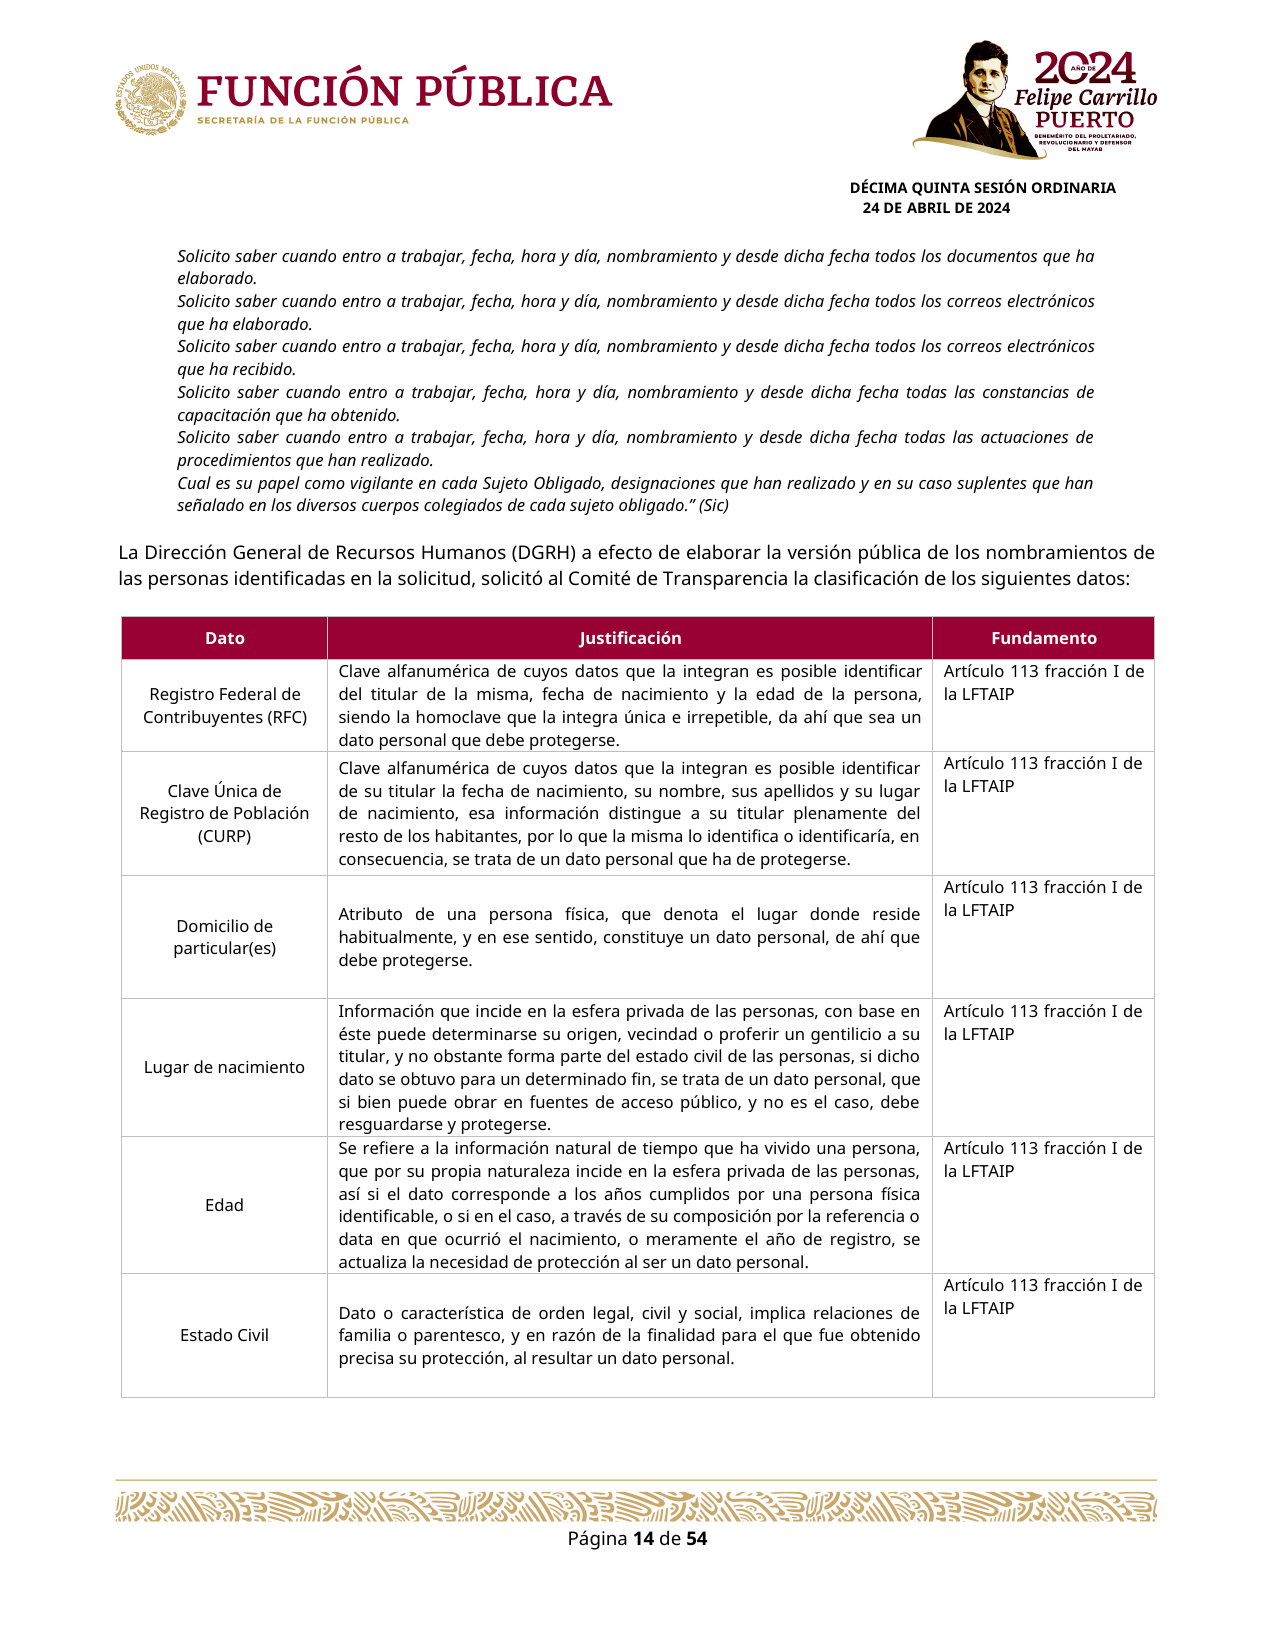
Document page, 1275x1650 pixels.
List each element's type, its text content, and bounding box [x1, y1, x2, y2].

table_cell Artículo 113 fracción I de la LFTAIP [933, 660, 1154, 751]
table_cell Edad [122, 1137, 327, 1273]
text Solicito saber cuando entro a trabajar, fecha, hora y día, nombramiento y desde dicha fecha todos los correos electrónicos que ha recibido. [177, 335, 1098, 380]
table_cell Artículo 113 fracción I de la LFTAIP [933, 1137, 1154, 1273]
table_cell Artículo 113 fracción I de la LFTAIP [933, 1274, 1154, 1397]
text Solicito saber cuando entro a trabajar, fecha, hora y día, nombramiento y desde dicha fecha todas las constancias de capacitación que ha obtenido. [177, 380, 1098, 426]
table_cell Se refiere a la información natural de tiempo que ha vivido una persona, que por su propia naturaleza incide en la esfera privada de las personas, así si el dato corresponde a los años cumplidos por una persona física identificable, o si en el caso, a través de su composición por la referencia o data en que ocurrió el nacimiento, o meramente el año de registro, se actualiza la necesidad de protección al ser un dato personal. [328, 1137, 932, 1273]
table_cell Información que incide en la esfera privada de las personas, con base en éste puede determinarse su origen, vecindad o proferir un gentilicio a su titular, y no obstante forma parte del estado civil de las personas, si dicho dato se obtuvo para un determinado fin, se trata de un dato personal, que si bien puede obrar en fuentes de acceso público, y no es el caso, debe resguardarse y protegerse. [328, 999, 932, 1136]
table_cell Artículo 113 fracción I de la LFTAIP [933, 752, 1154, 874]
table_header Justificación [328, 617, 932, 659]
text La Dirección General de Recursos Humanos (DGRH) a efecto de elaborar la versión pública de los nombramientos de las personas identificadas en la solicitud, solicitó al Comité de Transparencia la clasificación de los siguientes datos: [118, 539, 1157, 590]
table_cell Estado Civil [122, 1274, 327, 1397]
table_header Dato [122, 617, 327, 659]
table_cell Artículo 113 fracción I de la LFTAIP [933, 999, 1154, 1136]
text Solicito saber cuando entro a trabajar, fecha, hora y día, nombramiento y desde dicha fecha todas las actuaciones de procedimientos que han realizado. [177, 426, 1098, 471]
table_header Fundamento [933, 617, 1154, 659]
table_cell Dato o característica de orden legal, civil y social, implica relaciones de familia o parentesco, y en razón de la finalidad para el que fue obtenido precisa su protección, al resultar un dato personal. [328, 1274, 932, 1397]
text Solicito saber cuando entro a trabajar, fecha, hora y día, nombramiento y desde dicha fecha todos los documentos que ha elaborado. [177, 244, 1098, 289]
table_cell Registro Federal de Contribuyentes (RFC) [122, 660, 327, 751]
table_cell Atributo de una persona física, que denota el lugar donde reside habitualmente, y en ese sentido, constituye un dato personal, de ahí que debe protegerse. [328, 876, 932, 998]
table_cell Lugar de nacimiento [122, 999, 327, 1136]
table_cell Artículo 113 fracción I de la LFTAIP [933, 876, 1154, 998]
table_cell Domicilio de particular(es) [122, 876, 327, 998]
table_cell Clave Única de Registro de Población (CURP) [122, 752, 327, 874]
table_cell Clave alfanumérica de cuyos datos que la integran es posible identificar del titular de la misma, fecha de nacimiento y la edad de la persona, siendo la homoclave que la integra única e irrepetible, da ahí que sea un dato personal que debe protegerse. [328, 660, 932, 751]
picture [0, 0, 1275, 1611]
text Solicito saber cuando entro a trabajar, fecha, hora y día, nombramiento y desde dicha fecha todos los correos electrónicos que ha elaborado. [177, 289, 1098, 335]
text Cual es su papel como vigilante en cada Sujeto Obligado, designaciones que han realizado y en su caso suplentes que han señalado en los diversos cuerpos colegiados de cada sujeto obligado.” (Sic) [177, 471, 1098, 517]
table_cell Clave alfanumérica de cuyos datos que la integran es posible identificar de su titular la fecha de nacimiento, su nombre, sus apellidos y su lugar de nacimiento, esa información distingue a su titular plenamente del resto de los habitantes, por lo que la misma lo identifica o identificaría, en consecuencia, se trata de un dato personal que ha de protegerse. [328, 752, 932, 874]
